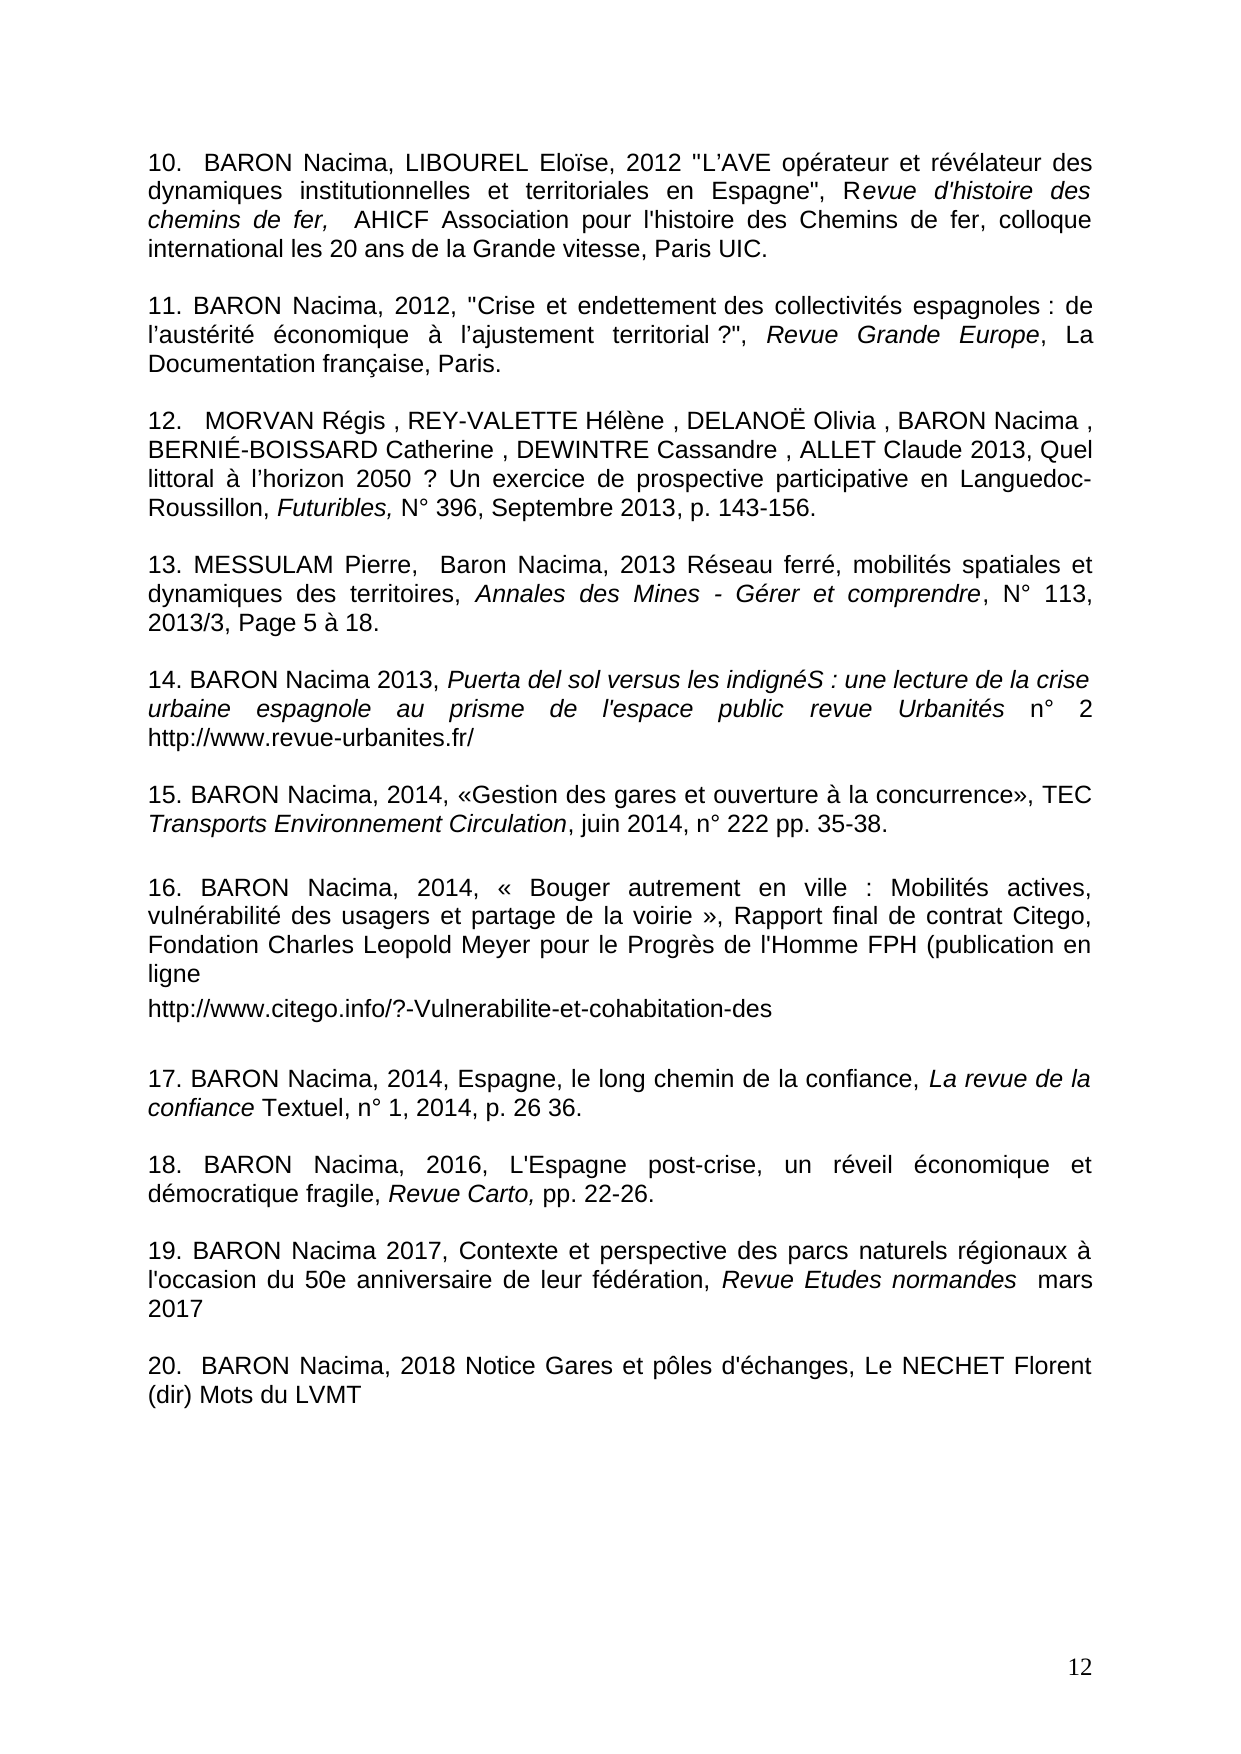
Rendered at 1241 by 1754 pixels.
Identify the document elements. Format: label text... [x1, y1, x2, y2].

text 15. BARON Nacima, 2014, «Gestion des gares et ouverture à la concurrence», TEC Transports Environnement Circulation, juin 2014, n° 222 pp. 35-38. [148, 780, 1093, 838]
text 20. BARON Nacima, 2018 Notice Gares et pôles d'échanges, Le NECHET Florent (dir) Mots du LVMT [148, 1351, 1093, 1409]
text 11. BARON Nacima, 2012, "Crise et endettement des collectivités espagnoles : de l’austérité économique à l’ajustement territorial ?", Revue Grande Europe, La Documentation française, Paris. [148, 291, 1093, 378]
text 17. BARON Nacima, 2014, Espagne, le long chemin de la confiance, La revue de la confiance Textuel, n° 1, 2014, p. 26 36. [148, 1064, 1093, 1121]
text http://www.citego.info/?-Vulnerabilite-et-cohabitation-des [148, 994, 1093, 1023]
text 19. BARON Nacima 2017, Contexte et perspective des parcs naturels régionaux à l'occasion du 50e anniversaire de leur fédération, Revue Etudes normandes mars 2017 [148, 1236, 1093, 1323]
text 16. BARON Nacima, 2014, « Bouger autrement en ville : Mobilités actives, vulnérabilité des usagers et partage de la voirie », Rapport final de contrat Citego, Fondation Charles Leopold Meyer pour le Progrès de l'Homme FPH (publication en ligne [148, 873, 1093, 988]
text 12. MORVAN Régis , REY-VALETTE Hélène , DELANOË Olivia , BARON Nacima , BERNIÉ-BOISSARD Catherine , DEWINTRE Cassandre , ALLET Claude 2013, Quel littoral à l’horizon 2050 ? Un exercice de prospective participative en Languedoc-Roussillon, Futuribles, N° 396, Septembre 2013, p. 143-156. [148, 406, 1093, 521]
text 14. BARON Nacima 2013, Puerta del sol versus les indignéS : une lecture de la crise urbaine espagnole au prisme de l'espace public revue Urbanités n° 2 http://www.revue-urbanites.fr/ [148, 665, 1093, 751]
text 13. MESSULAM Pierre, Baron Nacima, 2013 Réseau ferré, mobilités spatiales et dynamiques des territoires, Annales des Mines - Gérer et comprendre, N° 113, 2013/3, Page 5 à 18. [148, 550, 1093, 636]
text 10. BARON Nacima, LIBOUREL Eloïse, 2012 "L’AVE opérateur et révélateur des dynamiques institutionnelles et territoriales en Espagne", Revue d'histoire des chemins de fer, AHICF Association pour l'histoire des Chemins de fer, colloque international les 20 ans de la Grande vitesse, Paris UIC. [148, 148, 1093, 263]
text 18. BARON Nacima, 2016, L'Espagne post-crise, un réveil économique et démocratique fragile, Revue Carto, pp. 22-26. [148, 1150, 1093, 1208]
